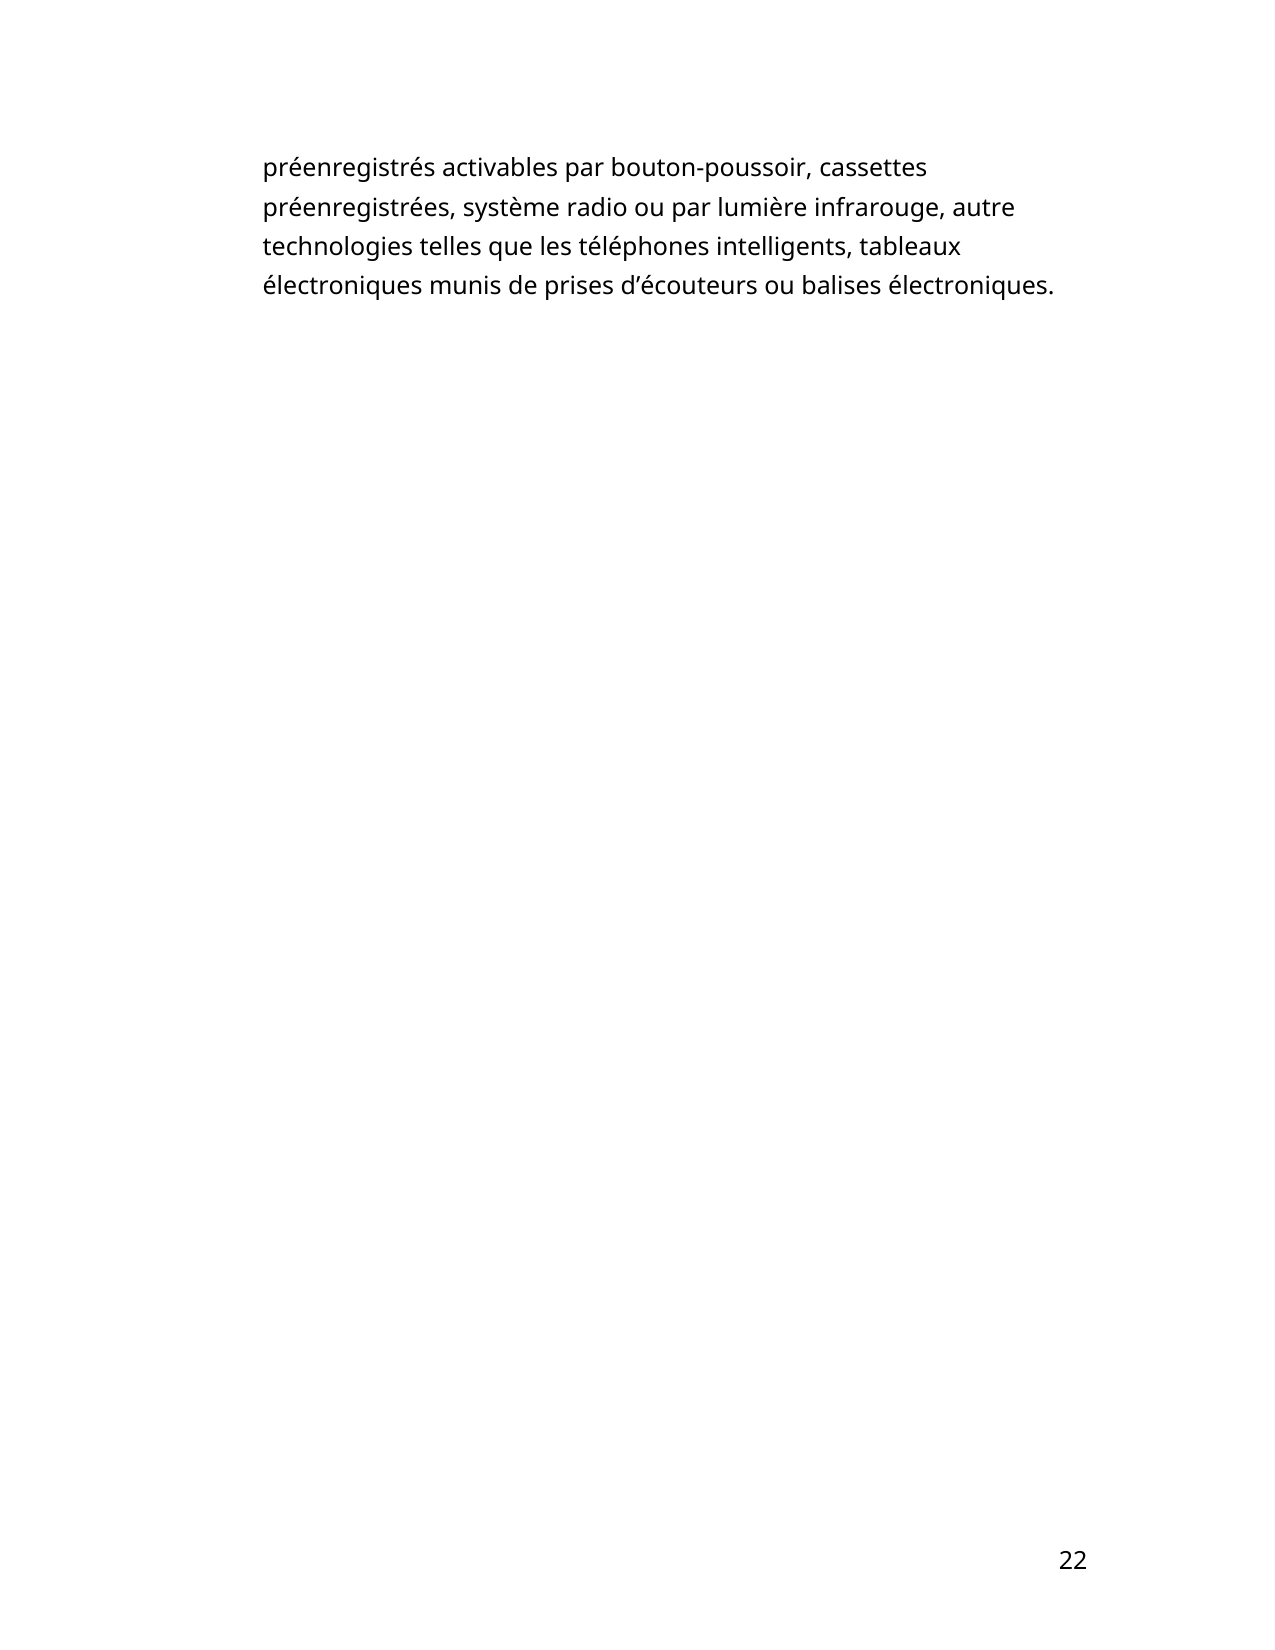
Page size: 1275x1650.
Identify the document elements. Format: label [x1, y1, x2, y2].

list [225, 150, 1087, 302]
